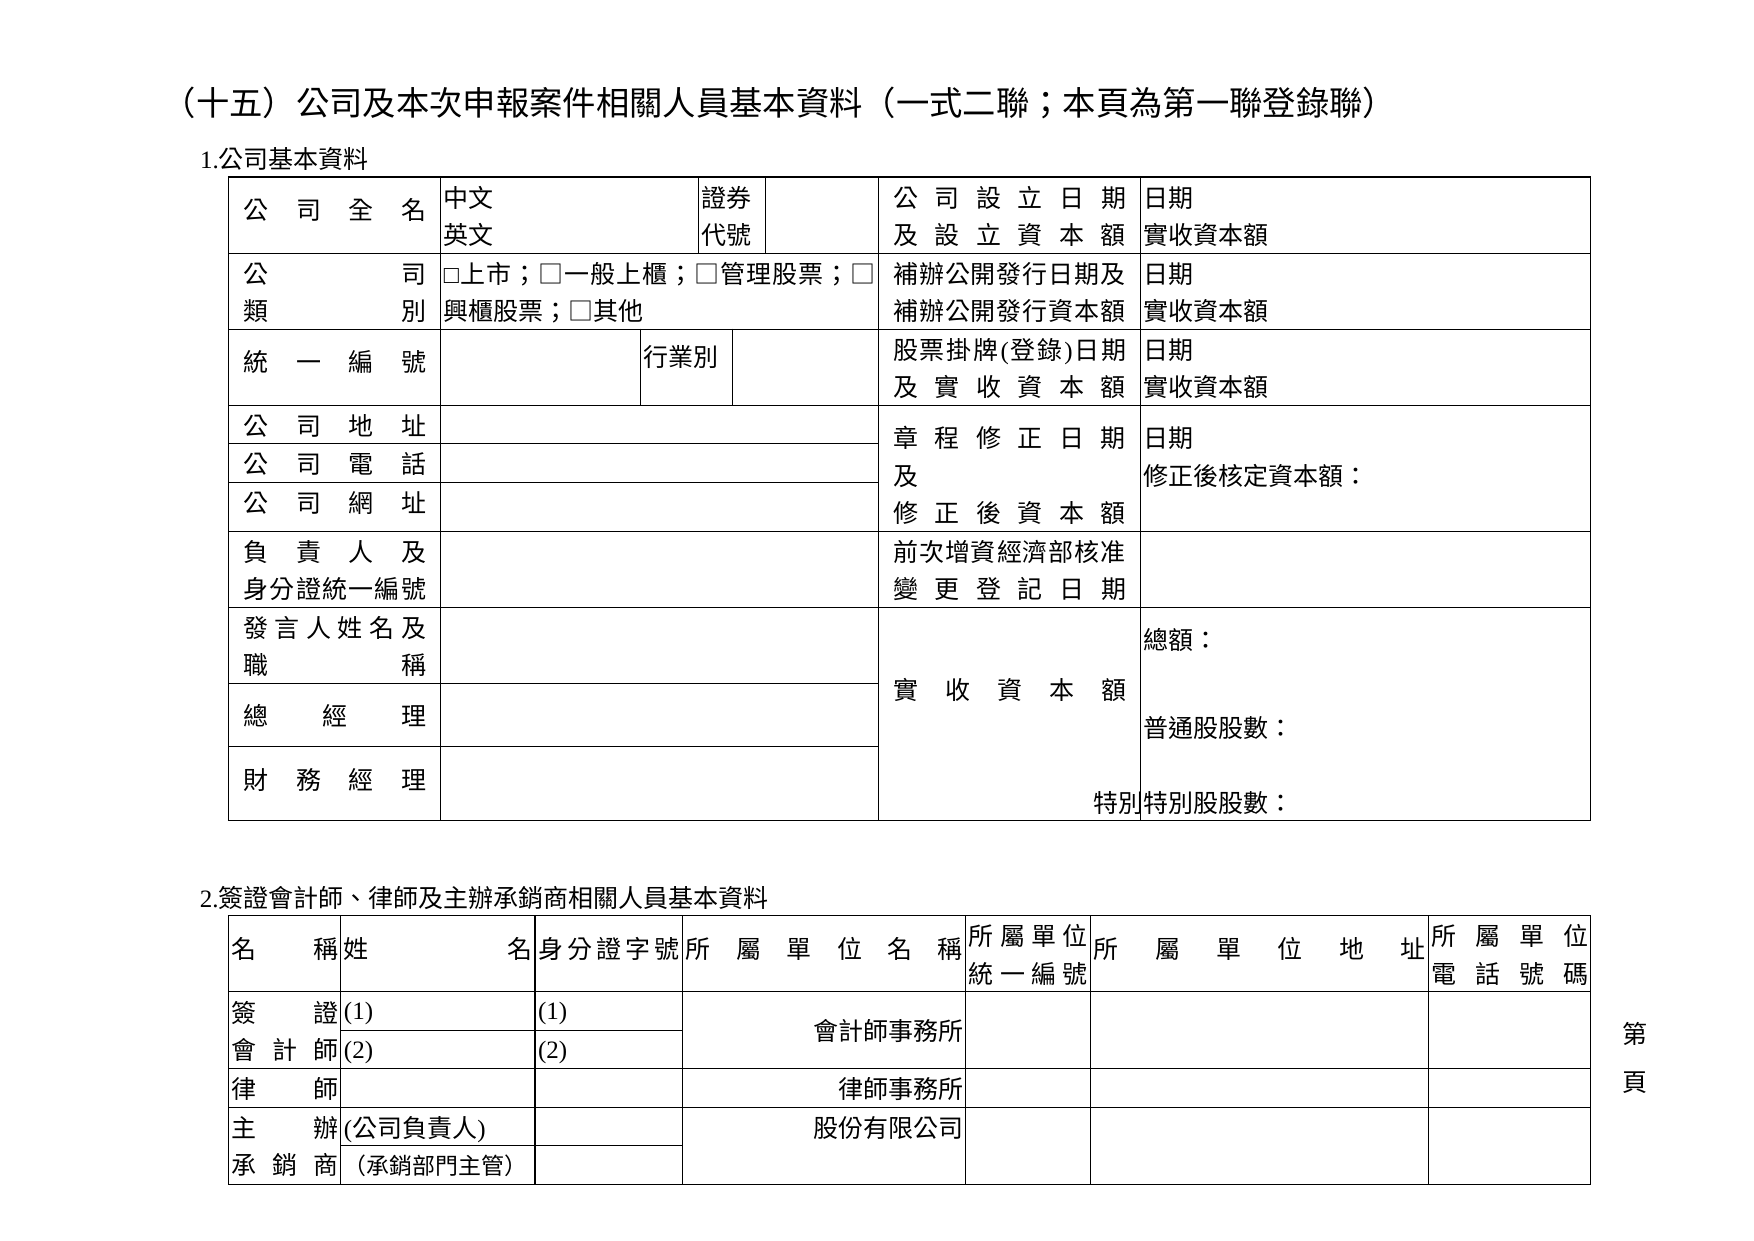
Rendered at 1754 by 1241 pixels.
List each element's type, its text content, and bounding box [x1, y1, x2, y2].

table_cell 股份有限公司 [683, 1108, 965, 1184]
table_cell [441, 406, 878, 443]
table_cell [733, 330, 878, 404]
table_cell 公司 類別 [229, 254, 440, 328]
table_cell 股票掛牌(登錄)日期 及實收資本額 [879, 330, 1140, 404]
table_cell 補辦公開發行日期及補辦公開發行資本額 [879, 254, 1140, 328]
table_cell 日期 修正後核定資本額： [1141, 406, 1590, 531]
table_cell □上市；□一般上櫃；□管理股票；□興櫃股票；□其他 [441, 254, 878, 328]
table_cell [1091, 992, 1428, 1068]
table_cell [441, 684, 878, 746]
table_cell 發言人姓名及 職稱 [229, 608, 440, 683]
text 2.簽證會計師、律師及主辦承銷商相關人員基本資料 [162, 877, 1604, 915]
table_cell [536, 1108, 682, 1145]
table_cell [1091, 1069, 1428, 1107]
table_cell [536, 1146, 682, 1184]
table_cell (2) [341, 1031, 534, 1068]
table_cell 公司網址 [229, 483, 440, 531]
table_cell 公司電話 [229, 444, 440, 482]
table_cell 會計師事務所 [683, 992, 965, 1068]
table_cell 律師 [229, 1069, 340, 1107]
table_cell 簽證 會計師 [229, 992, 340, 1068]
table_header 姓名 [341, 916, 534, 991]
table_cell 日期 實收資本額 [1141, 330, 1590, 404]
table_cell (1) [536, 992, 682, 1029]
table_cell 財務經理 [229, 747, 440, 820]
table_cell 日期 實收資本額 [1141, 254, 1590, 328]
table_header 日期 實收資本額 [1141, 178, 1590, 252]
table_cell [341, 1069, 534, 1107]
table_header 名稱 [229, 916, 340, 991]
table_cell [1091, 1108, 1428, 1184]
text 1.公司基本資料 [162, 139, 1604, 176]
table_header 公司設立日期 及設立資本額 [879, 178, 1140, 252]
table_cell [1429, 1069, 1590, 1107]
table_cell 律師事務所 [683, 1069, 965, 1107]
table_cell [441, 747, 878, 820]
table_cell 公司地址 [229, 406, 440, 443]
table_header 公司全名 [229, 178, 440, 252]
table_cell 章程修正日期 及 修正後資本額 [879, 406, 1140, 531]
table_cell 總額： 普通股股數： 特別特別股股數： [1141, 608, 1590, 820]
table_cell [966, 1069, 1090, 1107]
table_cell (公司負責人) [341, 1108, 534, 1145]
table_header 所屬單位名稱 [683, 916, 965, 991]
table_cell 總經理 [229, 684, 440, 746]
table_cell 行業別 [641, 330, 732, 404]
table_cell (2) [536, 1031, 682, 1068]
table_cell [1141, 532, 1590, 607]
table_header 所屬單位 電話號碼 [1429, 916, 1590, 991]
table_cell [441, 608, 878, 683]
table_cell [441, 483, 878, 531]
table_header 中文 英文 [441, 178, 698, 252]
table_cell [441, 532, 878, 607]
table_header 所屬單位地址 [1091, 916, 1428, 991]
table_cell [1429, 1108, 1590, 1184]
table_cell （承銷部門主管） [341, 1146, 534, 1184]
table_cell [1429, 992, 1590, 1068]
table_header 所屬單位統一編號 [966, 916, 1090, 991]
table_cell [536, 1069, 682, 1107]
table_cell 負責人及 身分證統一編號 [229, 532, 440, 607]
table_header [766, 178, 878, 252]
table_header 證券 代號 [699, 178, 765, 252]
text （十五）公司及本次申報案件相關人員基本資料（一式二聯；本頁為第一聯登錄聯） [162, 64, 1604, 139]
table_cell [966, 1108, 1090, 1184]
table_cell 實收資本額 [879, 608, 1140, 820]
table_cell 前次增資經濟部核准變更登記日期 [879, 532, 1140, 607]
table_cell 主辦 承銷商 [229, 1108, 340, 1184]
table_cell 統一編號 [229, 330, 440, 404]
table_cell (1) [341, 992, 534, 1029]
table_cell [441, 444, 878, 482]
table_cell [966, 992, 1090, 1068]
table_cell [441, 330, 640, 404]
table_header 身分證字號 [536, 916, 682, 991]
